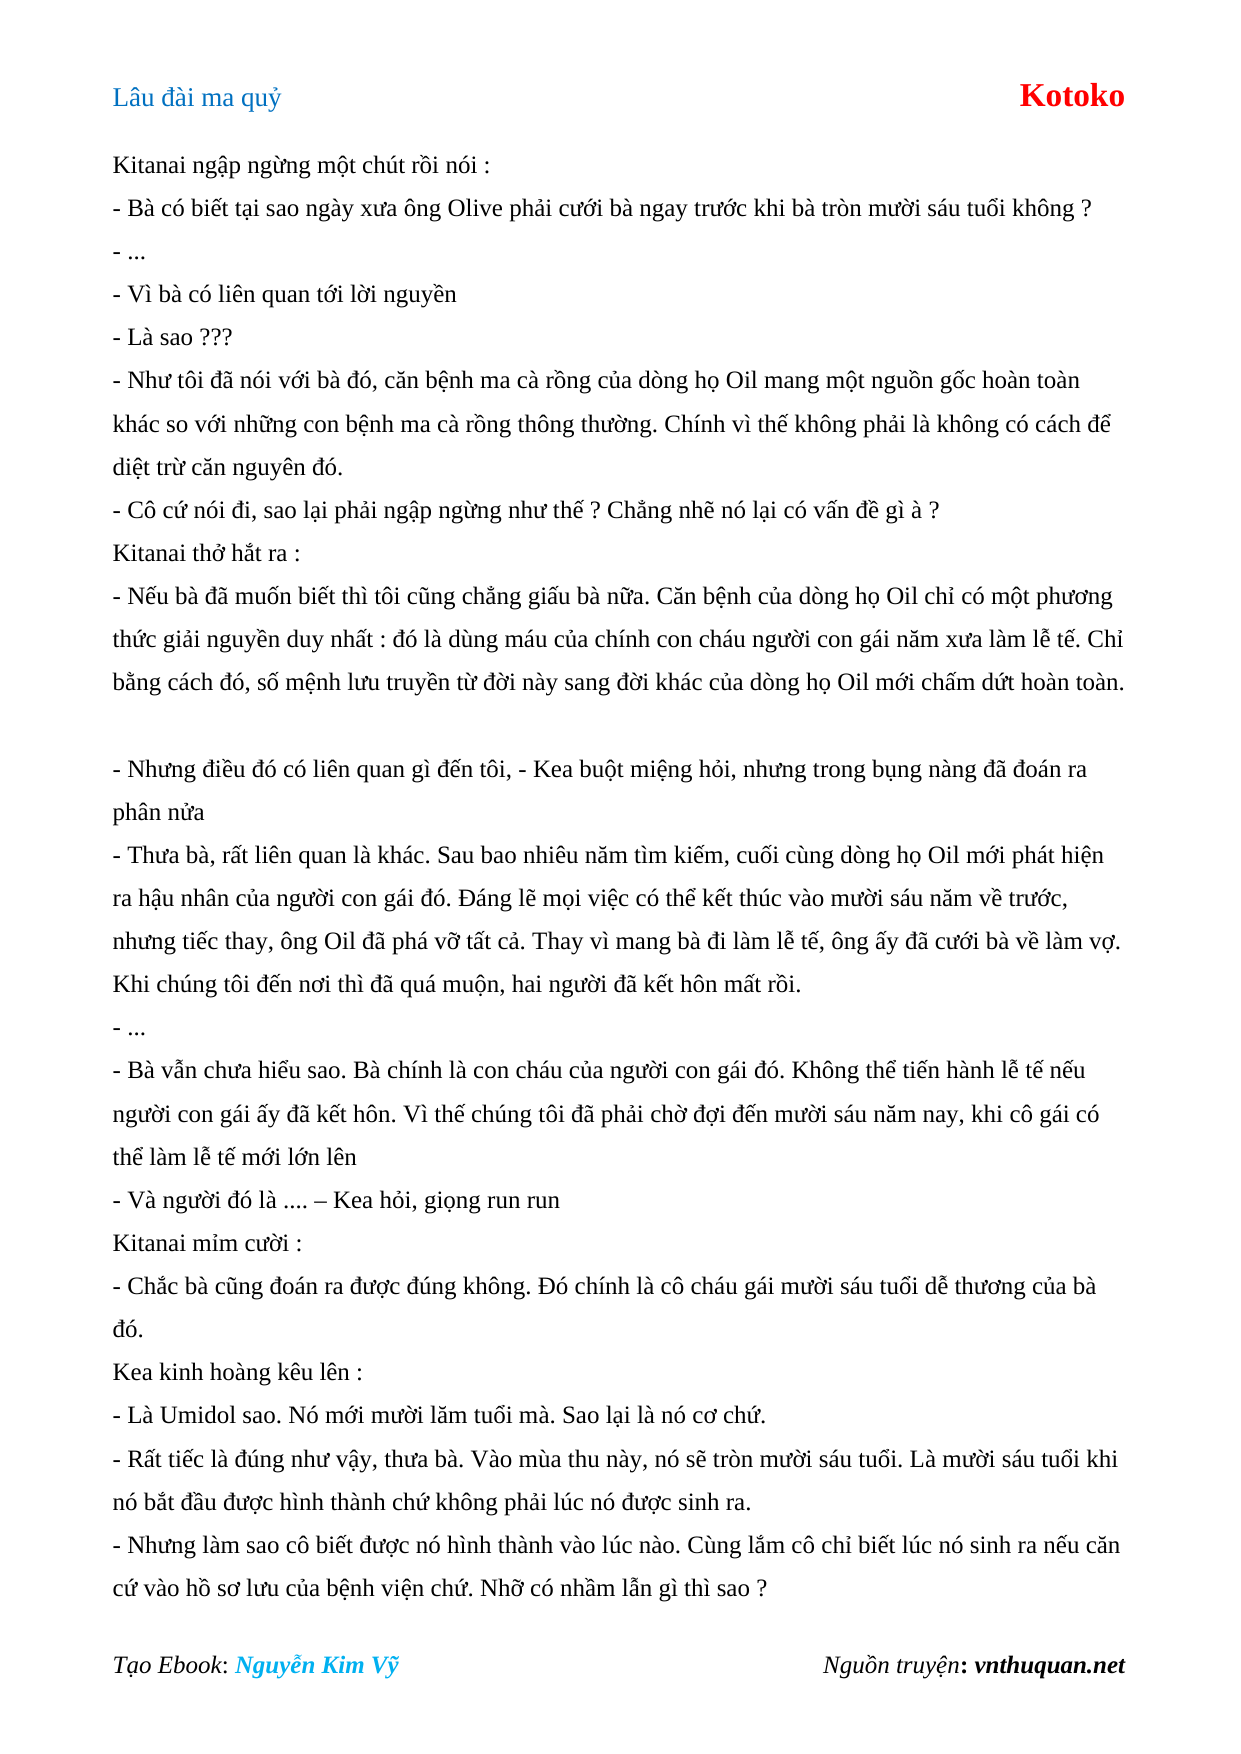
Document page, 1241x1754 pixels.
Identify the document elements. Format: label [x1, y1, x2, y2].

text [112, 150, 1128, 1602]
